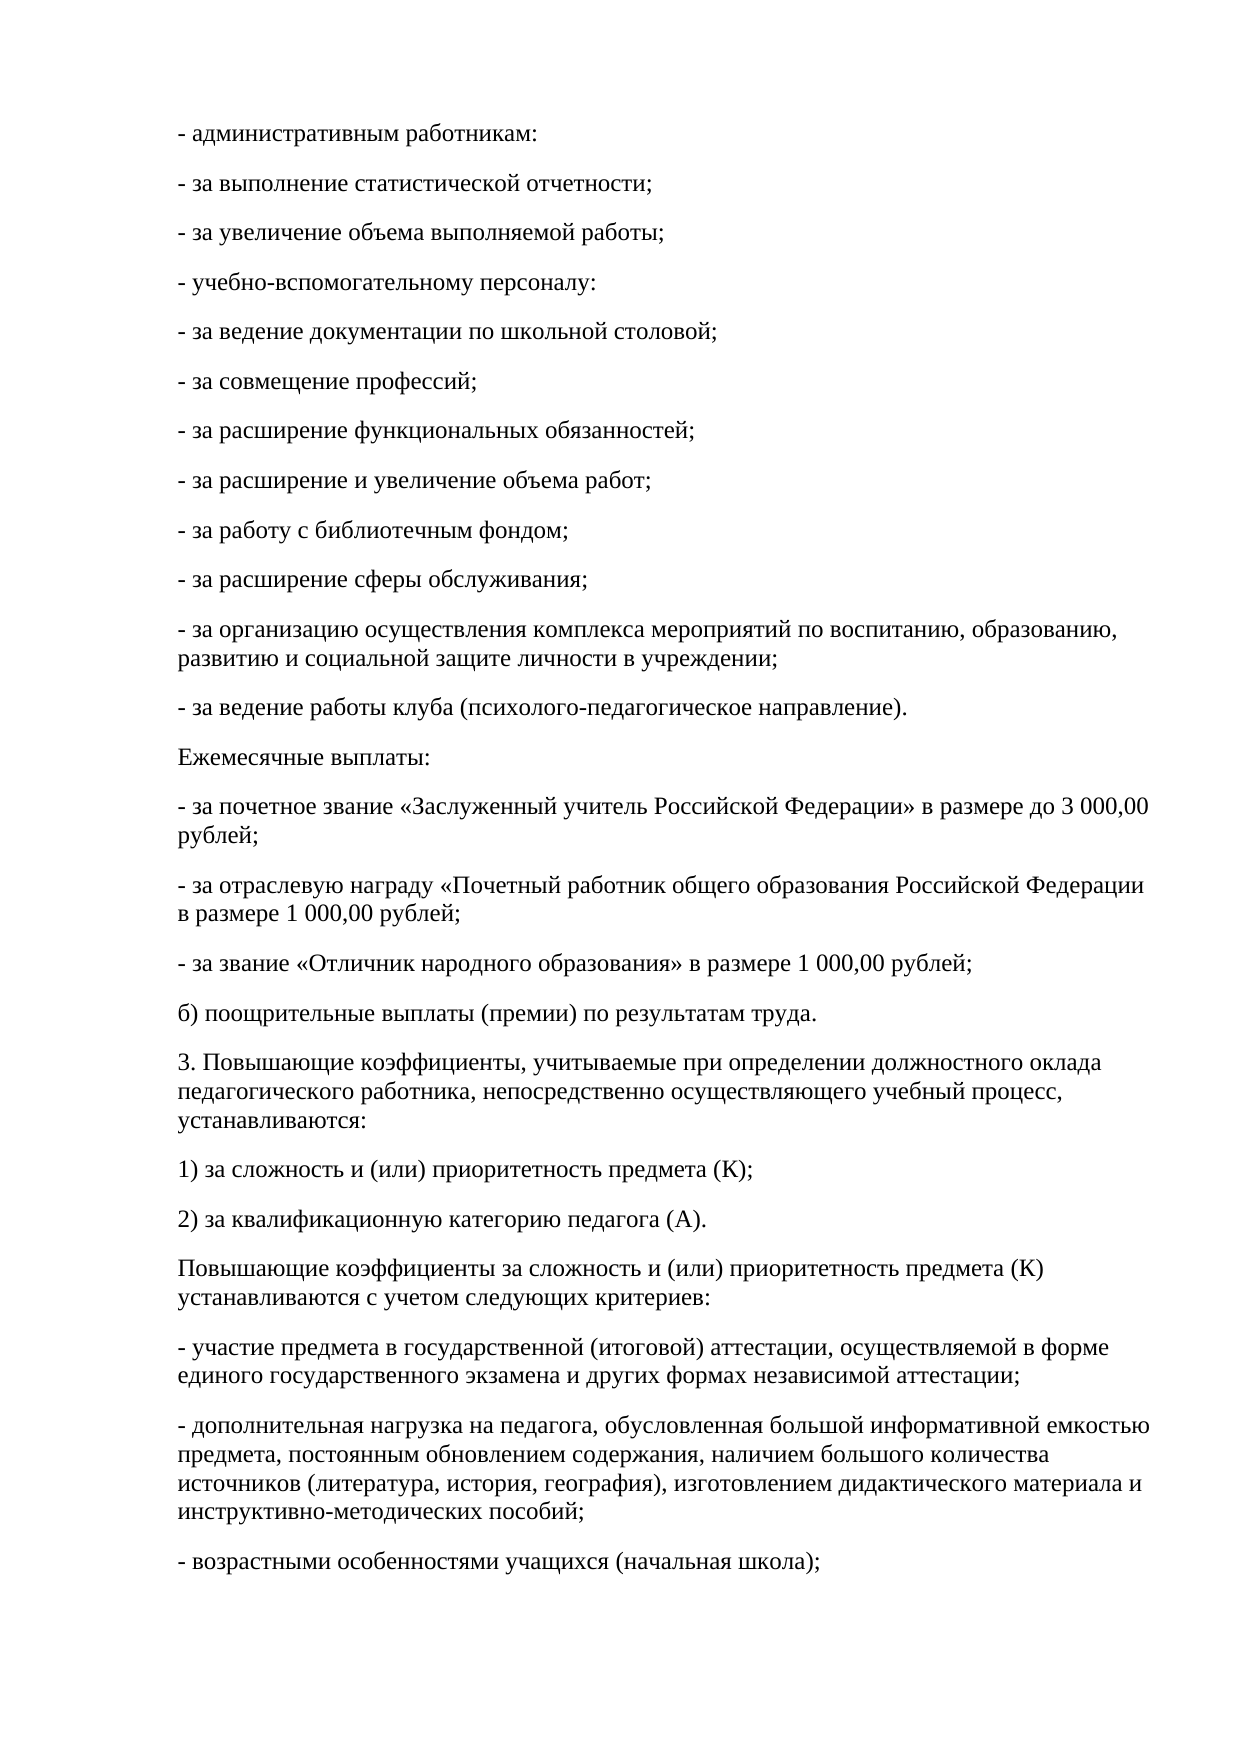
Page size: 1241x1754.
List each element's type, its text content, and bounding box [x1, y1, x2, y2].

text - за звание «Отличник народного образования» в размере 1 000,00 рублей; [177, 948, 1152, 977]
text б) поощрительные выплаты (премии) по результатам труда. [177, 998, 1152, 1026]
text - за отраслевую награду «Почетный работник общего образования Российской Федерации в размере 1 000,00 рублей; [177, 870, 1152, 927]
text - участие предмета в государственной (итоговой) аттестации, осуществляемой в форме единого государственного экзамена и других формах независимой аттестации; [177, 1332, 1152, 1389]
text 1) за сложность и (или) приоритетность предмета (К); [177, 1154, 1152, 1183]
text - за расширение сферы обслуживания; [177, 564, 1152, 593]
text Ежемесячные выплаты: [177, 742, 1152, 771]
text 3. Повышающие коэффициенты, учитываемые при определении должностного оклада педагогического работника, непосредственно осуществляющего учебный процесс, устанавливаются: [177, 1047, 1152, 1133]
text Повышающие коэффициенты за сложность и (или) приоритетность предмета (К) устанавливаются с учетом следующих критериев: [177, 1253, 1152, 1311]
text - за почетное звание «Заслуженный учитель Российской Федерации» в размере до 3 000,00 рублей; [177, 791, 1152, 849]
text - возрастными особенностями учащихся (начальная школа); [177, 1546, 1152, 1575]
text - за расширение и увеличение объема работ; [177, 465, 1152, 494]
text - за организацию осуществления комплекса мероприятий по воспитанию, образованию, развитию и социальной защите личности в учреждении; [177, 614, 1152, 671]
text - за увеличение объема выполняемой работы; [177, 217, 1152, 246]
text - дополнительная нагрузка на педагога, обусловленная большой информативной емкостью предмета, постоянным обновлением содержания, наличием большого количества источников (литература, история, география), изготовлением дидактического материала и инструктивно-методических пособий; [177, 1410, 1152, 1525]
text - за выполнение статистической отчетности; [177, 168, 1152, 196]
text - за расширение функциональных обязанностей; [177, 416, 1152, 444]
text - за ведение документации по школьной столовой; [177, 316, 1152, 345]
text - учебно-вспомогательному персоналу: [177, 267, 1152, 296]
text 2) за квалификационную категорию педагога (А). [177, 1204, 1152, 1233]
text - за работу с библиотечным фондом; [177, 515, 1152, 543]
text - за совмещение профессий; [177, 366, 1152, 395]
text - за ведение работы клуба (психолого-педагогическое направление). [177, 692, 1152, 721]
text - административным работникам: [177, 118, 1152, 147]
